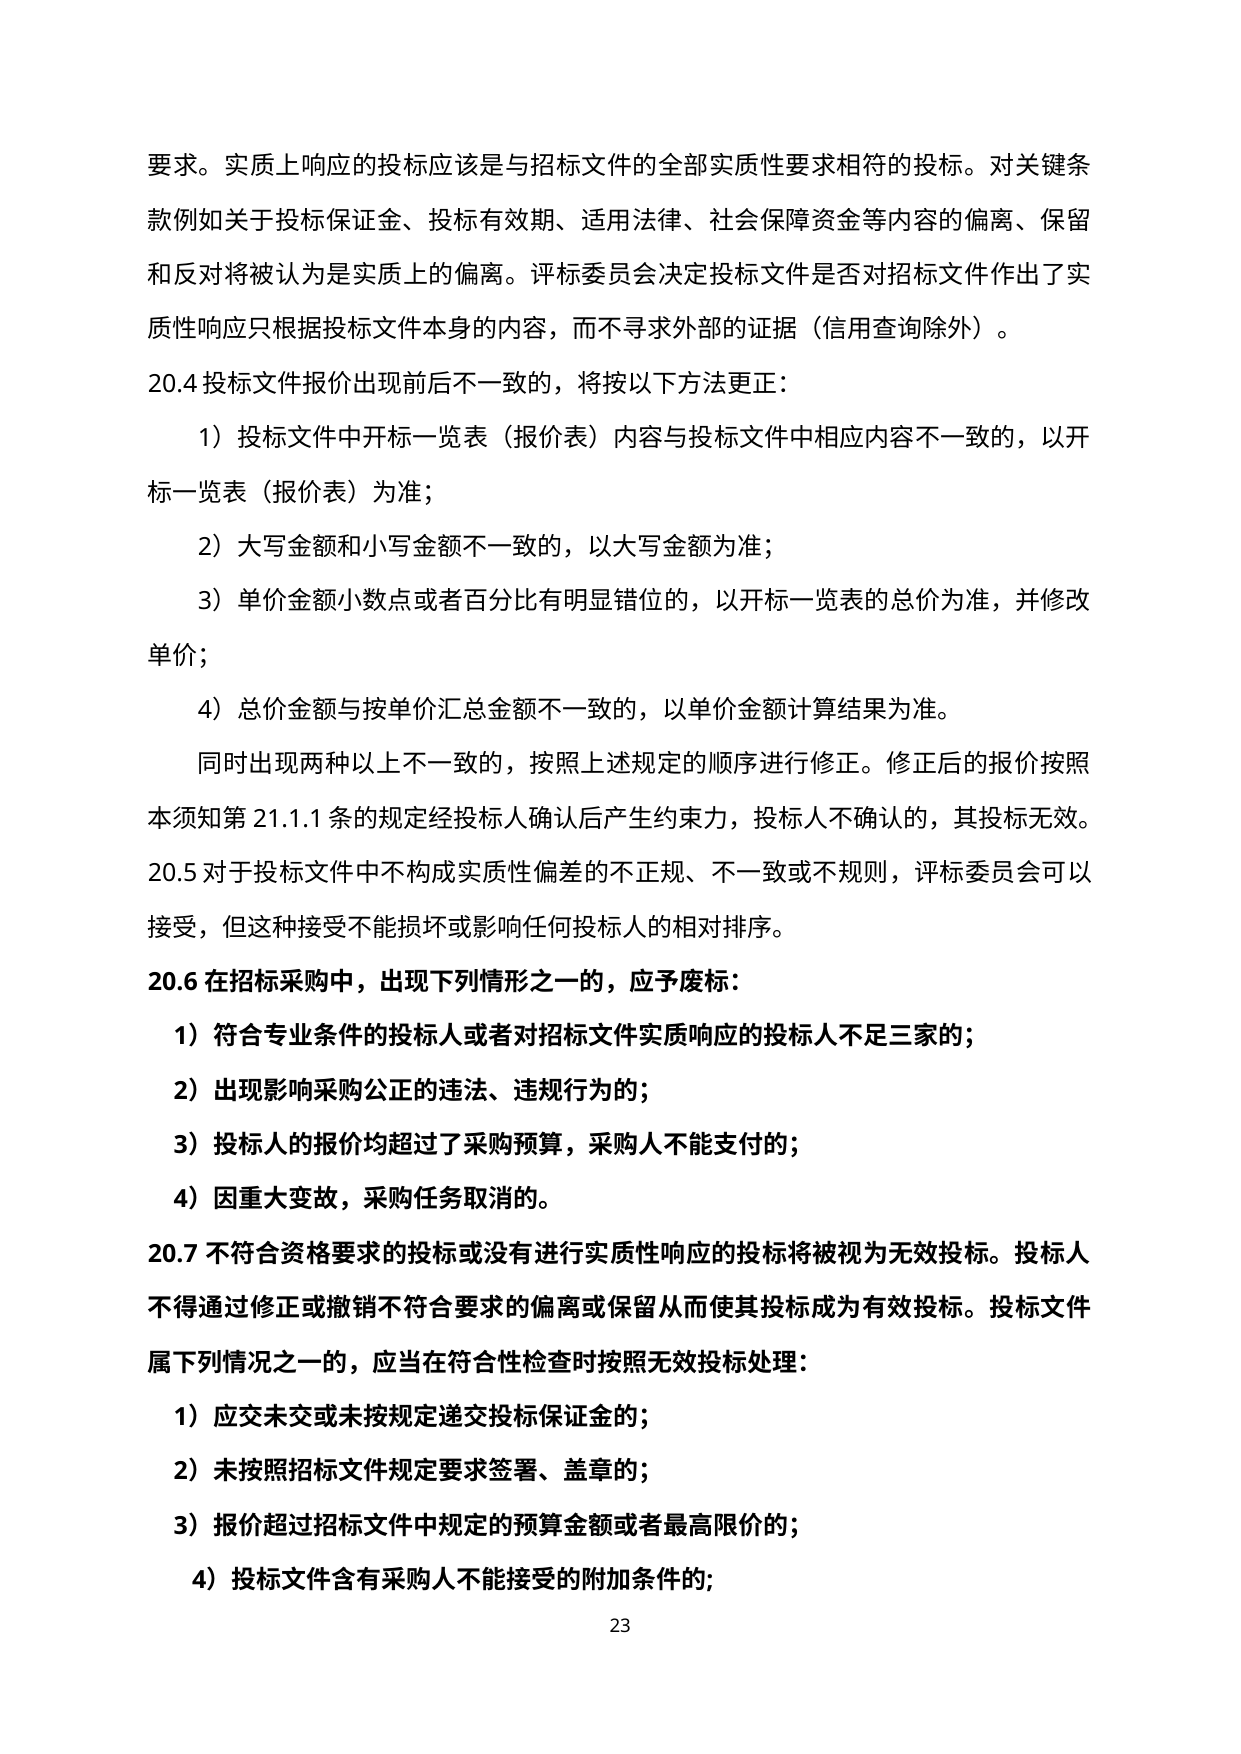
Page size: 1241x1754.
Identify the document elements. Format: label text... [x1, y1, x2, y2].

text 2）未按照招标文件规定要求签署、盖章的； [148, 1451, 1092, 1487]
text 同时出现两种以上不一致的，按照上述规定的顺序进行修正。修正后的报价按照本须知第21.1.1条的规定经投标人确认后产生约束力，投标人不确认的，其投标无效。 [148, 744, 1092, 834]
text 20.5对于投标文件中不构成实质性偏差的不正规、不一致或不规则，评标委员会可以接受，但这种接受不能损坏或影响任何投标人的相对排序。 [148, 853, 1092, 943]
text 20.7 不符合资格要求的投标或没有进行实质性响应的投标将被视为无效投标。投标人不得通过修正或撤销不符合要求的偏离或保留从而使其投标成为有效投标。投标文件属下列情况之一的，应当在符合性检查时按照无效投标处理： [148, 1233, 1092, 1378]
text 2）大写金额和小写金额不一致的，以大写金额为准； [148, 526, 1092, 563]
text 1）应交未交或未按规定递交投标保证金的； [148, 1396, 1092, 1433]
text 1）投标文件中开标一览表（报价表）内容与投标文件中相应内容不一致的，以开标一览表（报价表）为准； [148, 418, 1092, 508]
text 4）投标文件含有采购人不能接受的附加条件的; [169, 1559, 1092, 1596]
text 3）单价金额小数点或者百分比有明显错位的，以开标一览表的总价为准，并修改单价； [148, 581, 1092, 671]
text 4）总价金额与按单价汇总金额不一致的，以单价金额计算结果为准。 [148, 689, 1092, 726]
text 4）因重大变故，采购任务取消的。 [148, 1179, 1092, 1215]
text 3）报价超过招标文件中规定的预算金额或者最高限价的； [148, 1505, 1092, 1541]
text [148, 146, 1092, 345]
text 20.6 在招标采购中，出现下列情形之一的，应予废标： [148, 961, 1092, 998]
text 20.4投标文件报价出现前后不一致的，将按以下方法更正： [148, 363, 1092, 399]
text 2）出现影响采购公正的违法、违规行为的； [148, 1070, 1092, 1106]
text 1）符合专业条件的投标人或者对招标文件实质响应的投标人不足三家的； [148, 1016, 1092, 1052]
text 3）投标人的报价均超过了采购预算，采购人不能支付的； [148, 1124, 1092, 1161]
